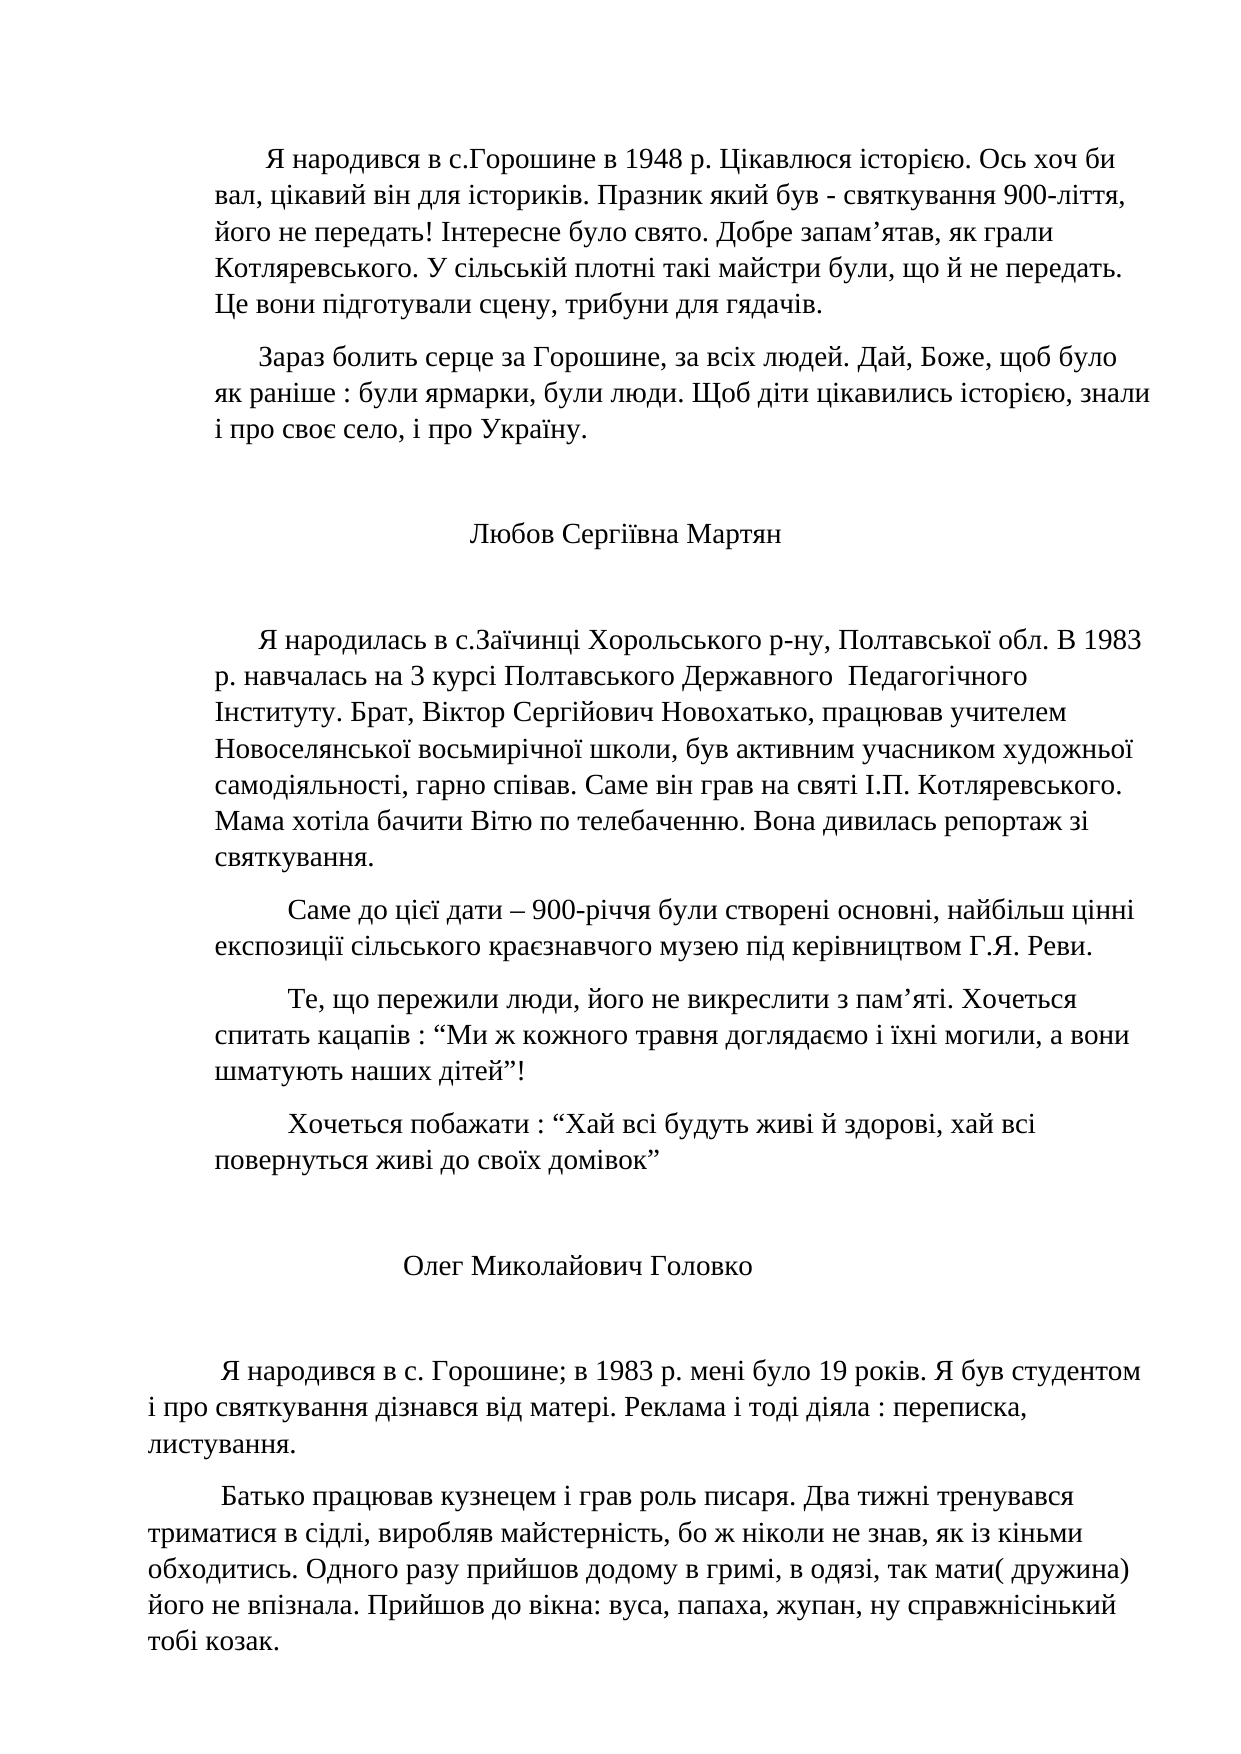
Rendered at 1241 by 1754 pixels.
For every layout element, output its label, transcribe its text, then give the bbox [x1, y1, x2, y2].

text Зараз болить серце за Горошине, за всіх людей. Дай, Боже, щоб було як раніше : були ярмарки, були люди. Щоб діти цікавились історією, знали і про своє село, і про Україну. [214, 339, 1152, 444]
text Я народився в с.Горошине в 1948 р. Цікавлюся історією. Ось хоч би вал, цікавий він для істориків. Празник який був - святкування 900-ліття, його не передать! Інтересне було свято. Добре запам’ятав, як грали Котляревського. У сільській плотні такі майстри були, що й не передать. Це вони підготували сцену, трибуни для гядачів. [214, 141, 1152, 319]
text Любов Сергіївна Мартян [214, 517, 1152, 550]
text Хочеться побажати : “Хай всі будуть живі й здорові, хай всі повернуться живі до своїх домівок” [214, 1106, 1152, 1176]
text Саме до цієї дати – 900-річчя були створені основні, найбільш цінні експозиції сільського краєзнавчого музею під керівництвом Г.Я. Реви. [214, 892, 1152, 962]
text Я народився в с. Горошине; в 1983 р. мені було 19 років. Я був студентом і про святкування дізнався від матері. Реклама і тоді діяла : переписка, листування. [148, 1353, 1152, 1459]
text Олег Миколайович Головко [148, 1248, 1152, 1281]
text Я народилась в с.Заїчинці Хорольського р-ну, Полтавської обл. В 1983 р. навчалась на 3 курсі Полтавського Державного Педагогічного Інституту. Брат, Віктор Сергійович Новохатько, працював учителем Новоселянської восьмирічної школи, був активним учасником художньої самодіяльності, гарно співав. Саме він грав на святі І.П. Котляревського. Мама хотіла бачити Вітю по телебаченню. Вона дивилась репортаж зі святкування. [214, 622, 1152, 873]
text Те, що пережили люди, його не викреслити з пам’яті. Хочеться спитать кацапів : “Ми ж кожного травня доглядаємо і їхні могили, а вони шматують наших дітей”! [214, 981, 1152, 1087]
text Батько працював кузнецем і грав роль писаря. Два тижні тренувався триматися в сідлі, виробляв майстерність, бо ж ніколи не знав, як із кіньми обходитись. Одного разу прийшов додому в гримі, в одязі, так мати( дружина) його не впізнала. Прийшов до вікна: вуса, папаха, жупан, ну справжнісінький тобі козак. [148, 1478, 1152, 1657]
